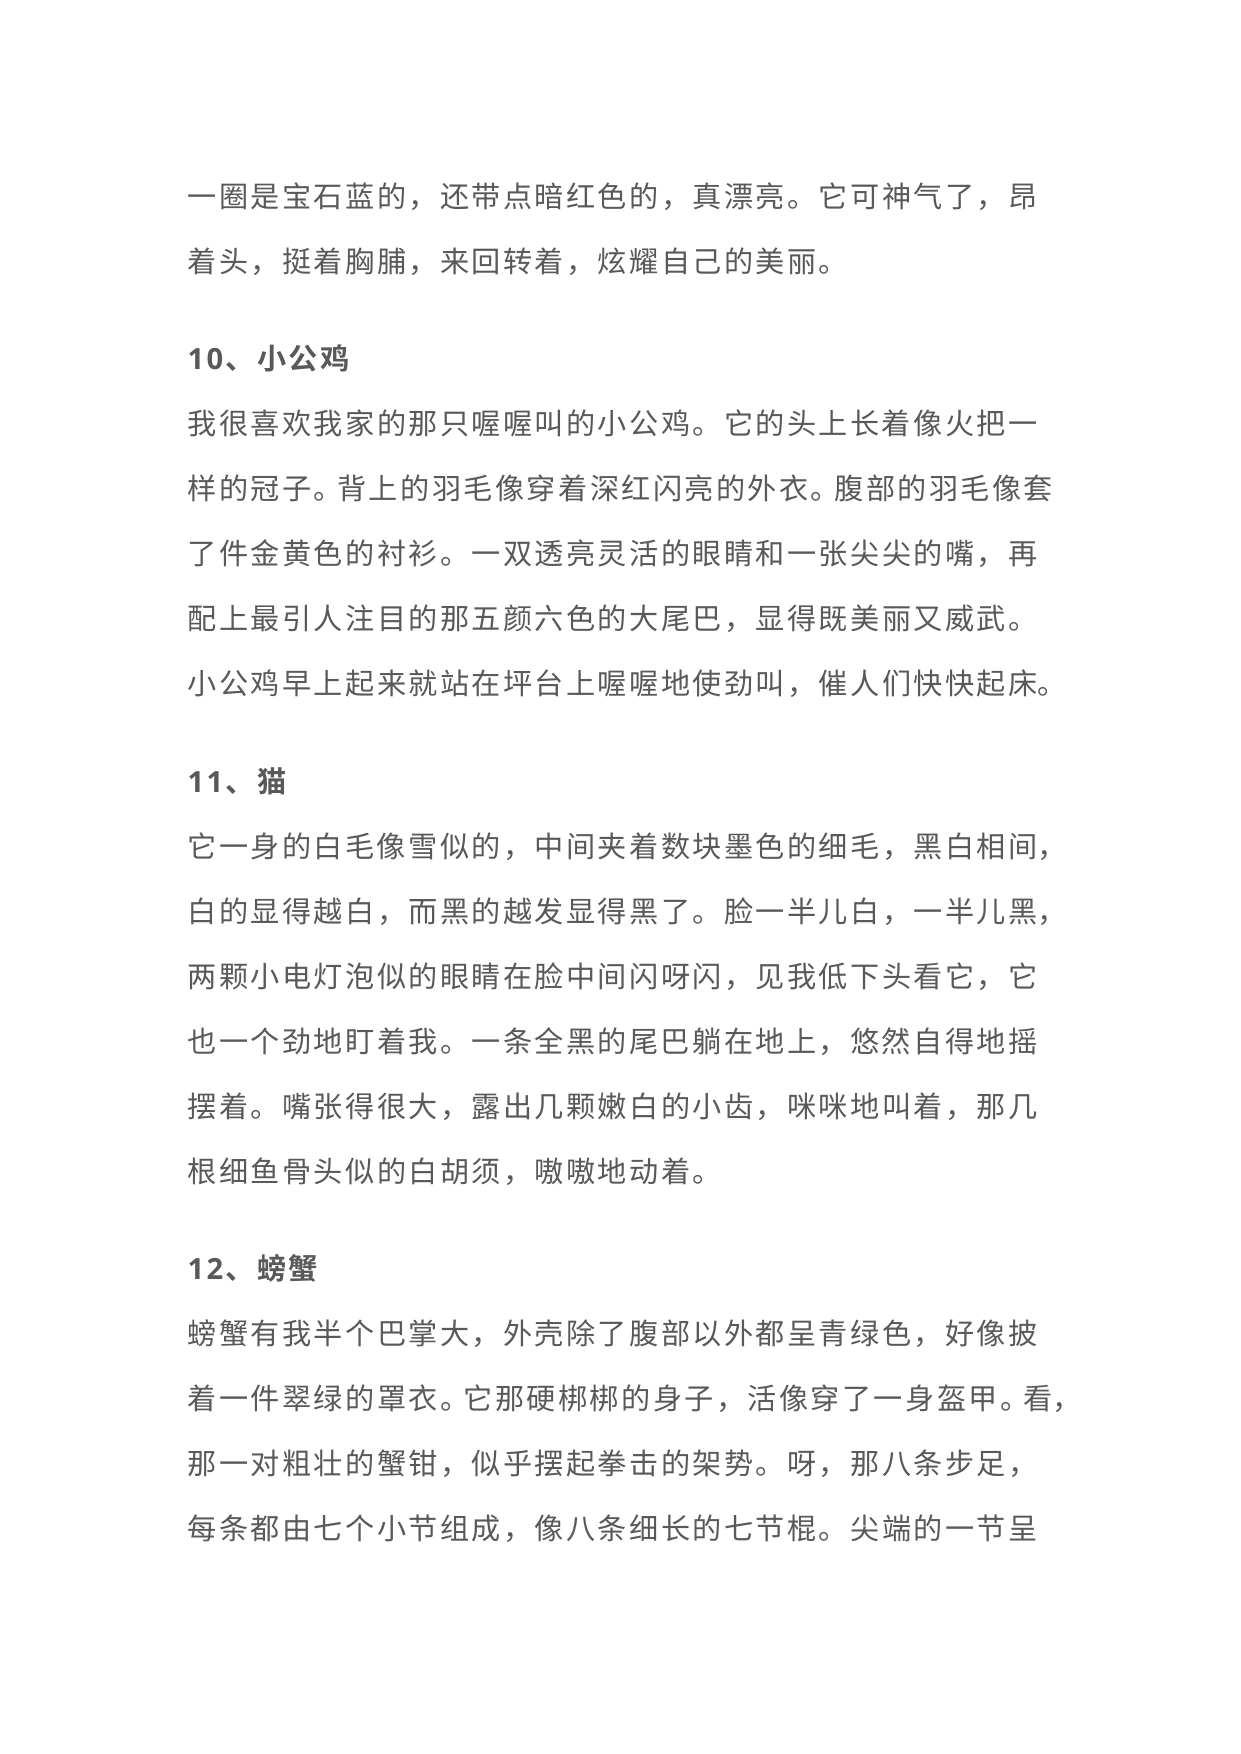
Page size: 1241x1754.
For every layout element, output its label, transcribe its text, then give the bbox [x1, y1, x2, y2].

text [187, 162, 1053, 487]
text 它一身的白毛像雪似的，中间夹着数块墨色的细毛，黑白相间，白的显得越白，而黑的越发显得黑了。脸一半儿白，一半儿黑，两颗小电灯泡似的眼睛在脸中间闪呀闪，见我低下头看它，它也一个劲地盯着我。一条全黑的尾巴躺在地上，悠然自得地摇摆着。嘴张得很大，露出几颗嫩白的小齿，咪咪地叫着，那几根细鱼骨头似的白胡须，嗷嗷地动着。 [187, 1007, 1053, 1397]
text 12、螃蟹 [187, 1429, 1053, 1494]
text 11、猫 [187, 942, 1053, 1007]
text 10、小公鸡 [187, 519, 1053, 584]
text 我很喜欢我家的那只喔喔叫的小公鸡。它的头上长着像火把一样的冠子。背上的羽毛像穿着深红闪亮的外衣。腹部的羽毛像套了件金黄色的衬衫。一双透亮灵活的眼睛和一张尖尖的嘴，再配上最引人注目的那五颜六色的大尾巴，显得既美丽又威武。小公鸡早上起来就站在坪台上喔喔地使劲叫，催人们快快起床。 [187, 584, 1053, 909]
